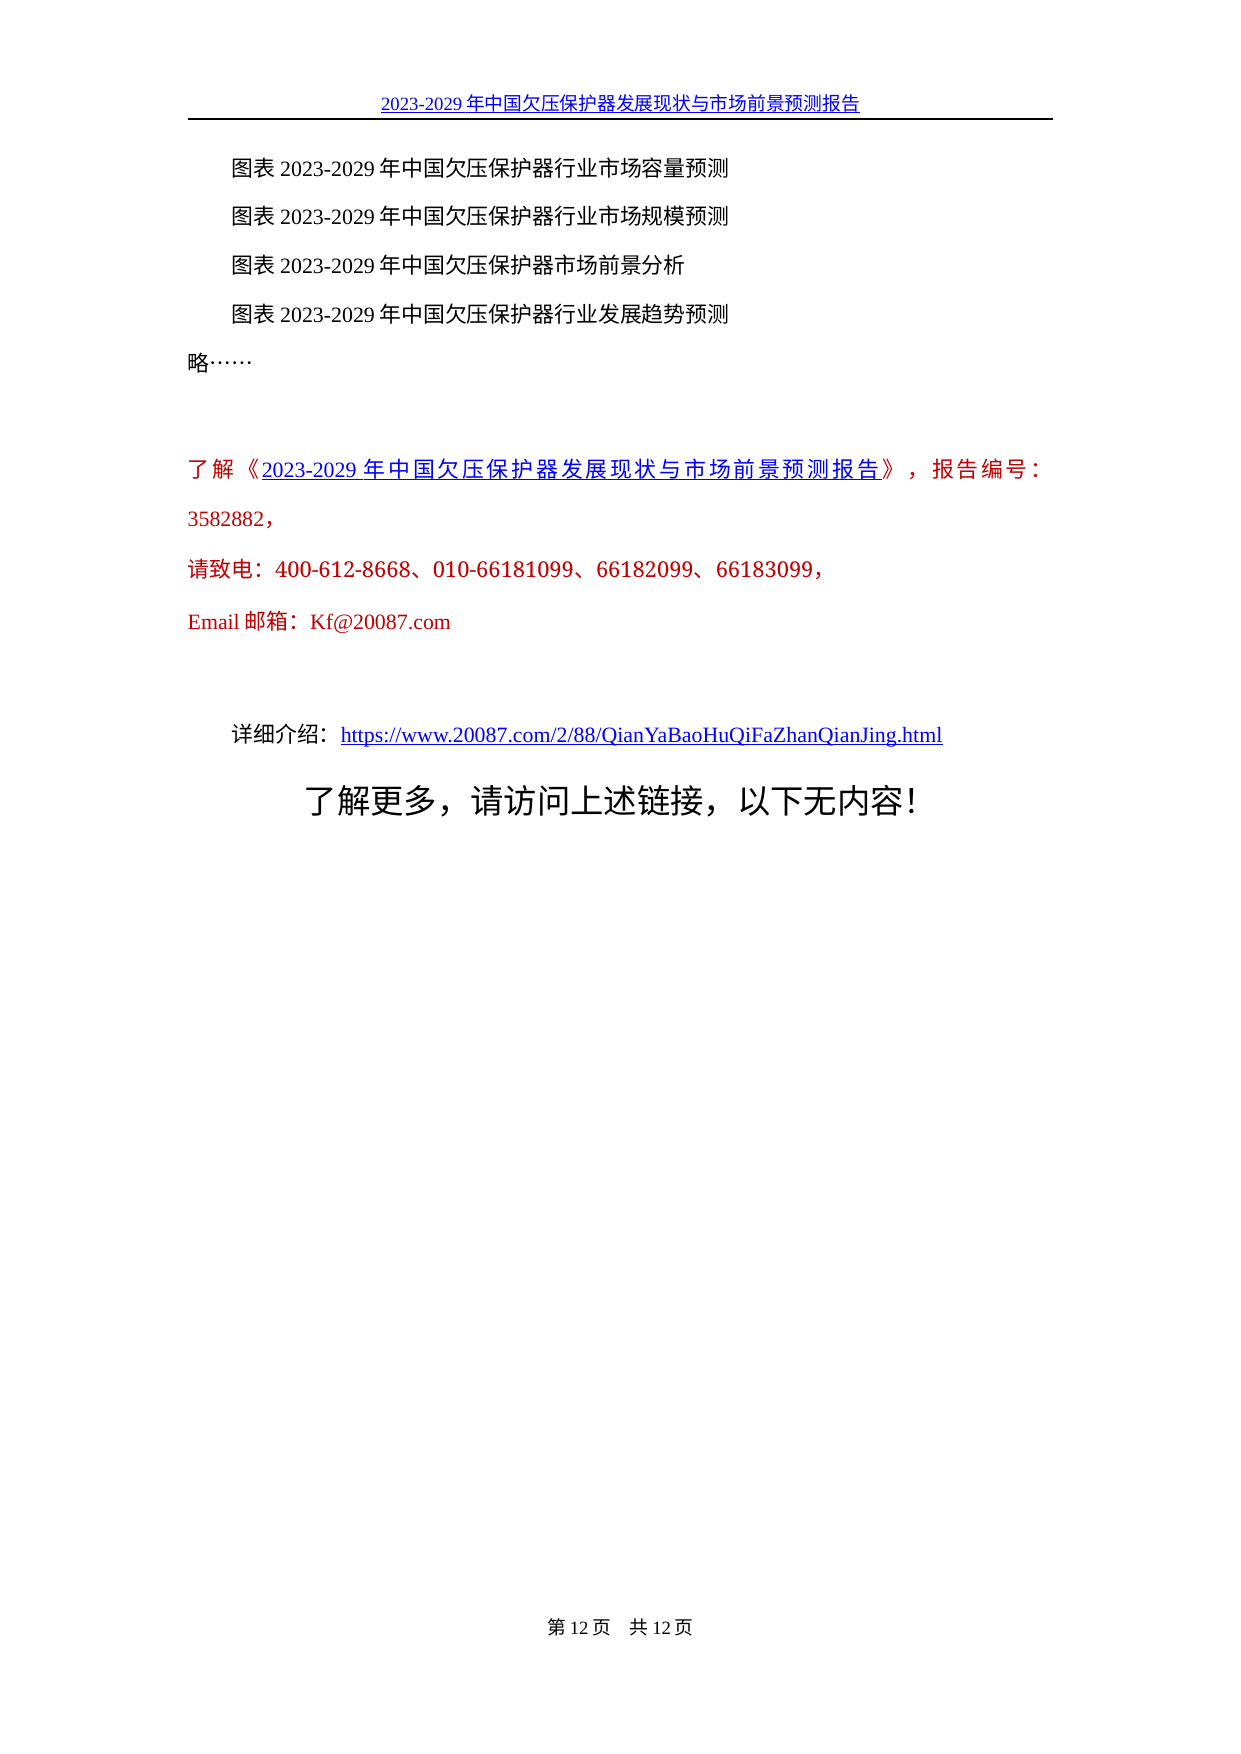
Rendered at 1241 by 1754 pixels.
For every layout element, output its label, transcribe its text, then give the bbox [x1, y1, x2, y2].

title 了解更多，请访问上述链接，以下无内容！ [187, 766, 1053, 831]
text 详细介绍：https://www.20087.com/2/88/QianYaBaoHuQiFaZhanQianJing.html [187, 716, 1053, 749]
text Email邮箱：Kf@20087.com [187, 603, 1053, 636]
text 请致电：400-612-8668、010-66181099、66182099、66183099， [187, 552, 1053, 584]
text 了解《2023-2029年中国欠压保护器发展现状与市场前景预测报告》，报告编号：3582882， [187, 452, 1053, 533]
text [187, 150, 1053, 378]
